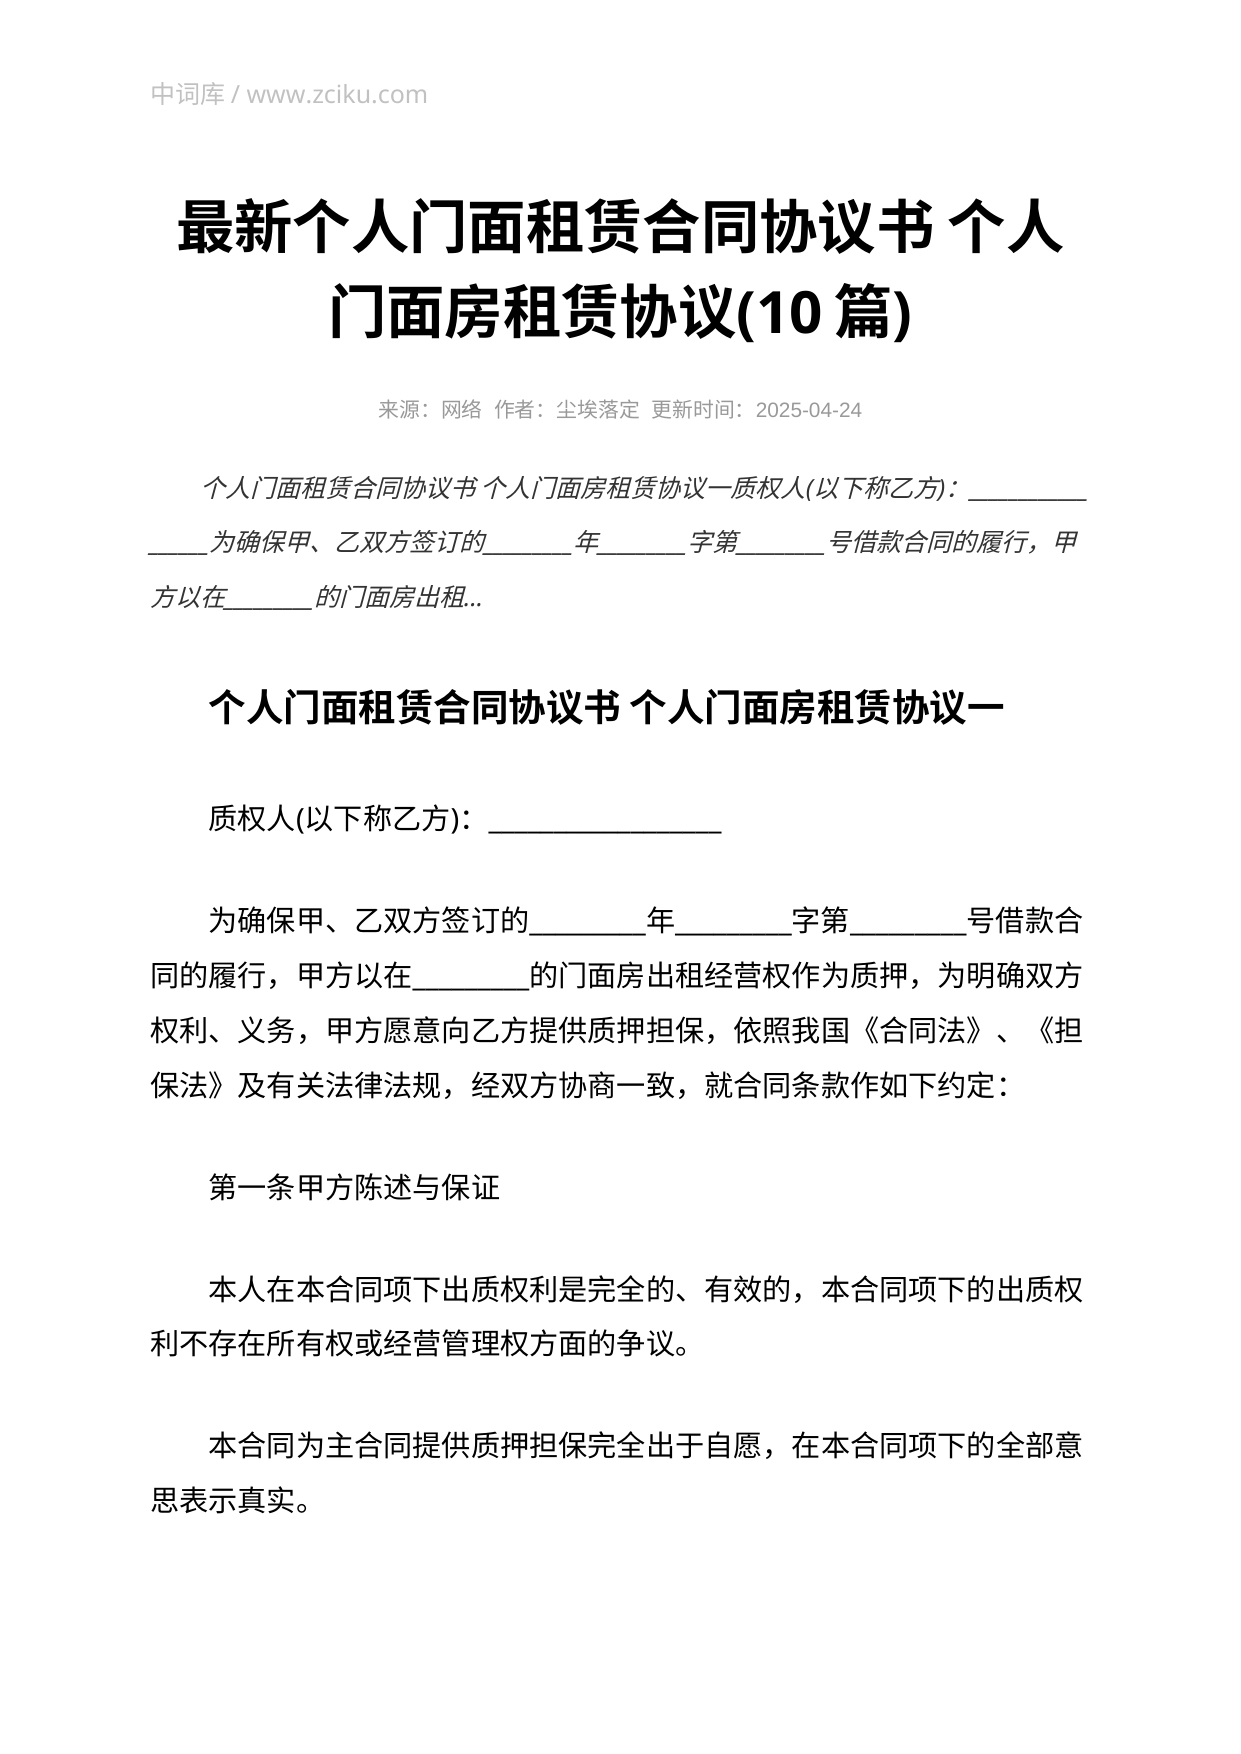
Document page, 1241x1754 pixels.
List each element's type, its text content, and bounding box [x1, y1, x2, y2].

text 本人在本合同项下出质权利是完全的、有效的，本合同项下的出质权利不存在所有权或经营管理权方面的争议。 [150, 1266, 1090, 1363]
text 为确保甲、乙双方签订的_________年_________字第_________号借款合同的履行，甲方以在_________的门面房出租经营权作为质押，为明确双方权利、义务，甲方愿意向乙方提供质押担保，依照我国《合同法》、《担保法》及有关法律法规，经双方协商一致，就合同条款作如下约定： [150, 898, 1090, 1105]
text 第一条甲方陈述与保证 [150, 1164, 1090, 1207]
text 质权人(以下称乙方)：__________________ [150, 796, 1090, 838]
text 个人门面租赁合同协议书 个人门面房租赁协议一 [150, 678, 1090, 732]
text 本合同为主合同提供质押担保完全出于自愿，在本合同项下的全部意思表示真实。 [150, 1423, 1090, 1520]
text 来源：网络 作者：尘埃落定 更新时间：2025-04-24 [150, 397, 1090, 421]
subtitle 最新个人门面租赁合同协议书 个人门面房租赁协议(10篇) [150, 181, 1090, 351]
text 个人门面租赁合同协议书 个人门面房租赁协议一质权人(以下称乙方)：__________________为确保甲、乙双方签订的_________年_________字第_________号借款合同的履行，甲方以在_________的门面房出租... [150, 468, 1090, 613]
